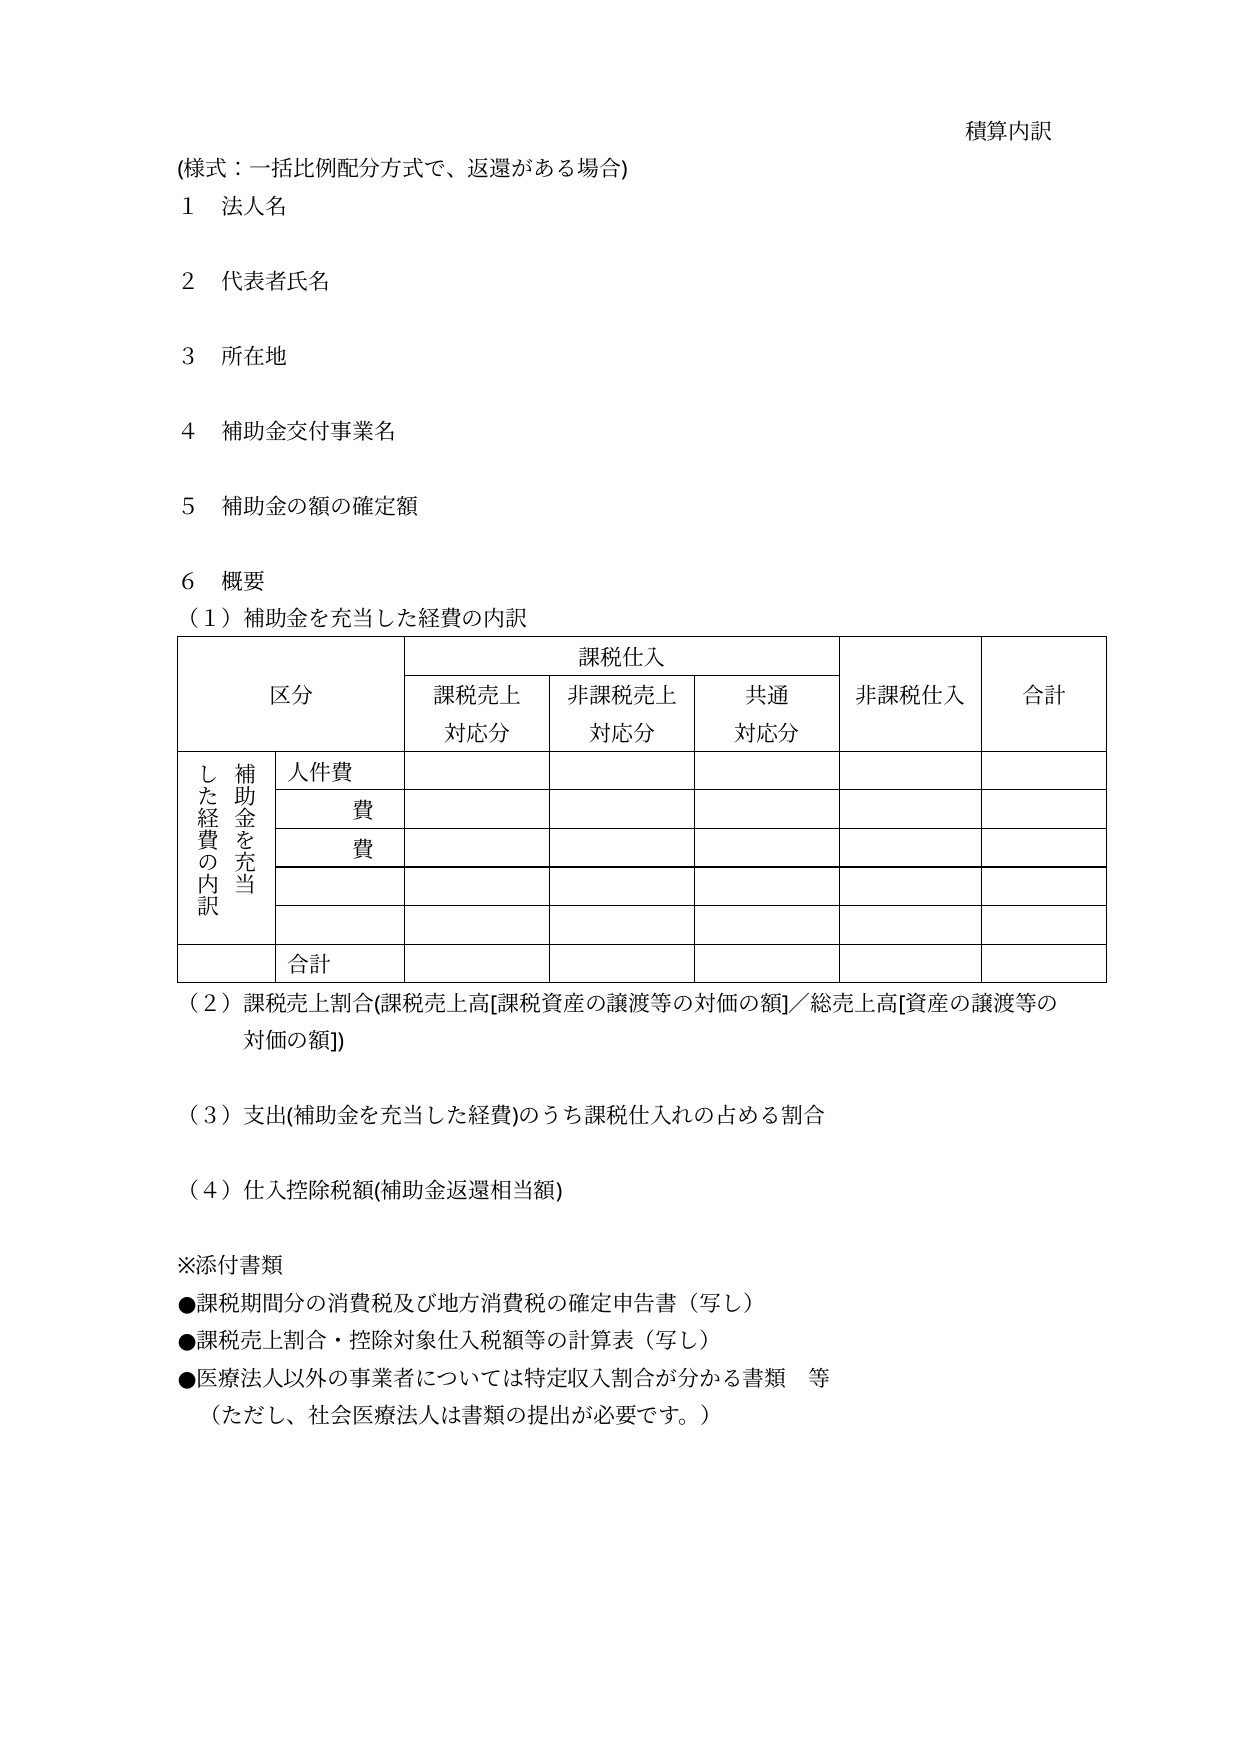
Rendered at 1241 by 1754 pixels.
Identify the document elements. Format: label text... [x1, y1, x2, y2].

table_cell [276, 868, 404, 905]
text ６ 概要 [177, 561, 1063, 599]
table_cell [695, 752, 839, 789]
table_cell 人件費 [276, 752, 404, 789]
table_cell [982, 906, 1106, 943]
text 積算内訳 [177, 111, 1063, 149]
table_cell [840, 906, 981, 943]
table_cell [405, 906, 549, 943]
table_cell [550, 790, 694, 828]
text １ 法人名 [177, 186, 1063, 224]
table_cell [405, 945, 549, 982]
table_cell [405, 868, 549, 905]
text （ただし、社会医療法人は書類の提出が必要です。） [177, 1396, 1063, 1433]
table_cell [695, 945, 839, 982]
text （１）補助金を充当した経費の内訳 [177, 599, 1063, 636]
table_cell [840, 945, 981, 982]
text ●課税期間分の消費税及び地方消費税の確定申告書（写し） [177, 1283, 1063, 1321]
table_cell 費 [276, 829, 404, 866]
table_cell [840, 868, 981, 905]
table_cell [982, 945, 1106, 982]
table_cell [695, 790, 839, 828]
text （４）仕入控除税額(補助金返還相当額) [177, 1171, 1063, 1208]
table_cell [405, 790, 549, 828]
table_cell [840, 790, 981, 828]
text （２）課税売上割合(課税売上高[課税資産の譲渡等の対価の額]／総売上高[資産の譲渡等の [177, 983, 1063, 1021]
table_cell [550, 829, 694, 866]
table_header 合計 [982, 637, 1106, 751]
table_cell [695, 906, 839, 943]
text ５ 補助金の額の確定額 [177, 486, 1063, 524]
text ※添付書類 [177, 1246, 1063, 1283]
table_cell [840, 829, 981, 866]
table_cell 合計 [276, 945, 404, 982]
table_cell [695, 868, 839, 905]
text 対価の額]) [177, 1021, 1063, 1058]
table_header 区分 [178, 637, 404, 751]
table_cell 非課税売上 対応分 [550, 676, 694, 751]
table_cell [982, 752, 1106, 789]
table_cell [550, 752, 694, 789]
text ２ 代表者氏名 [177, 261, 1063, 299]
table_cell [550, 945, 694, 982]
table_cell [695, 829, 839, 866]
table_cell [550, 906, 694, 943]
table_cell [982, 790, 1106, 828]
text ３ 所在地 [177, 336, 1063, 374]
table_cell [405, 752, 549, 789]
table_cell 補助金を充当 した経費の内訳 [178, 752, 275, 943]
table_header 非課税仕入 [840, 637, 981, 751]
table_cell [550, 868, 694, 905]
text ●医療法人以外の事業者については特定収入割合が分かる書類 等 [177, 1358, 1063, 1396]
text ●課税売上割合・控除対象仕入税額等の計算表（写し） [177, 1321, 1063, 1358]
table_header 課税仕入 [405, 637, 839, 675]
table_cell [178, 945, 275, 982]
text (様式：一括比例配分方式で、返還がある場合) [177, 149, 1063, 186]
text （３）支出(補助金を充当した経費)のうち課税仕入れの占める割合 [177, 1096, 1063, 1133]
table_cell [982, 868, 1106, 905]
table_cell [405, 829, 549, 866]
table_cell 共通 対応分 [695, 676, 839, 751]
table_cell 費 [276, 790, 404, 828]
table_cell [982, 829, 1106, 866]
table_cell [276, 906, 404, 943]
table_cell 課税売上 対応分 [405, 676, 549, 751]
text ４ 補助金交付事業名 [177, 411, 1063, 449]
table_cell [840, 752, 981, 789]
